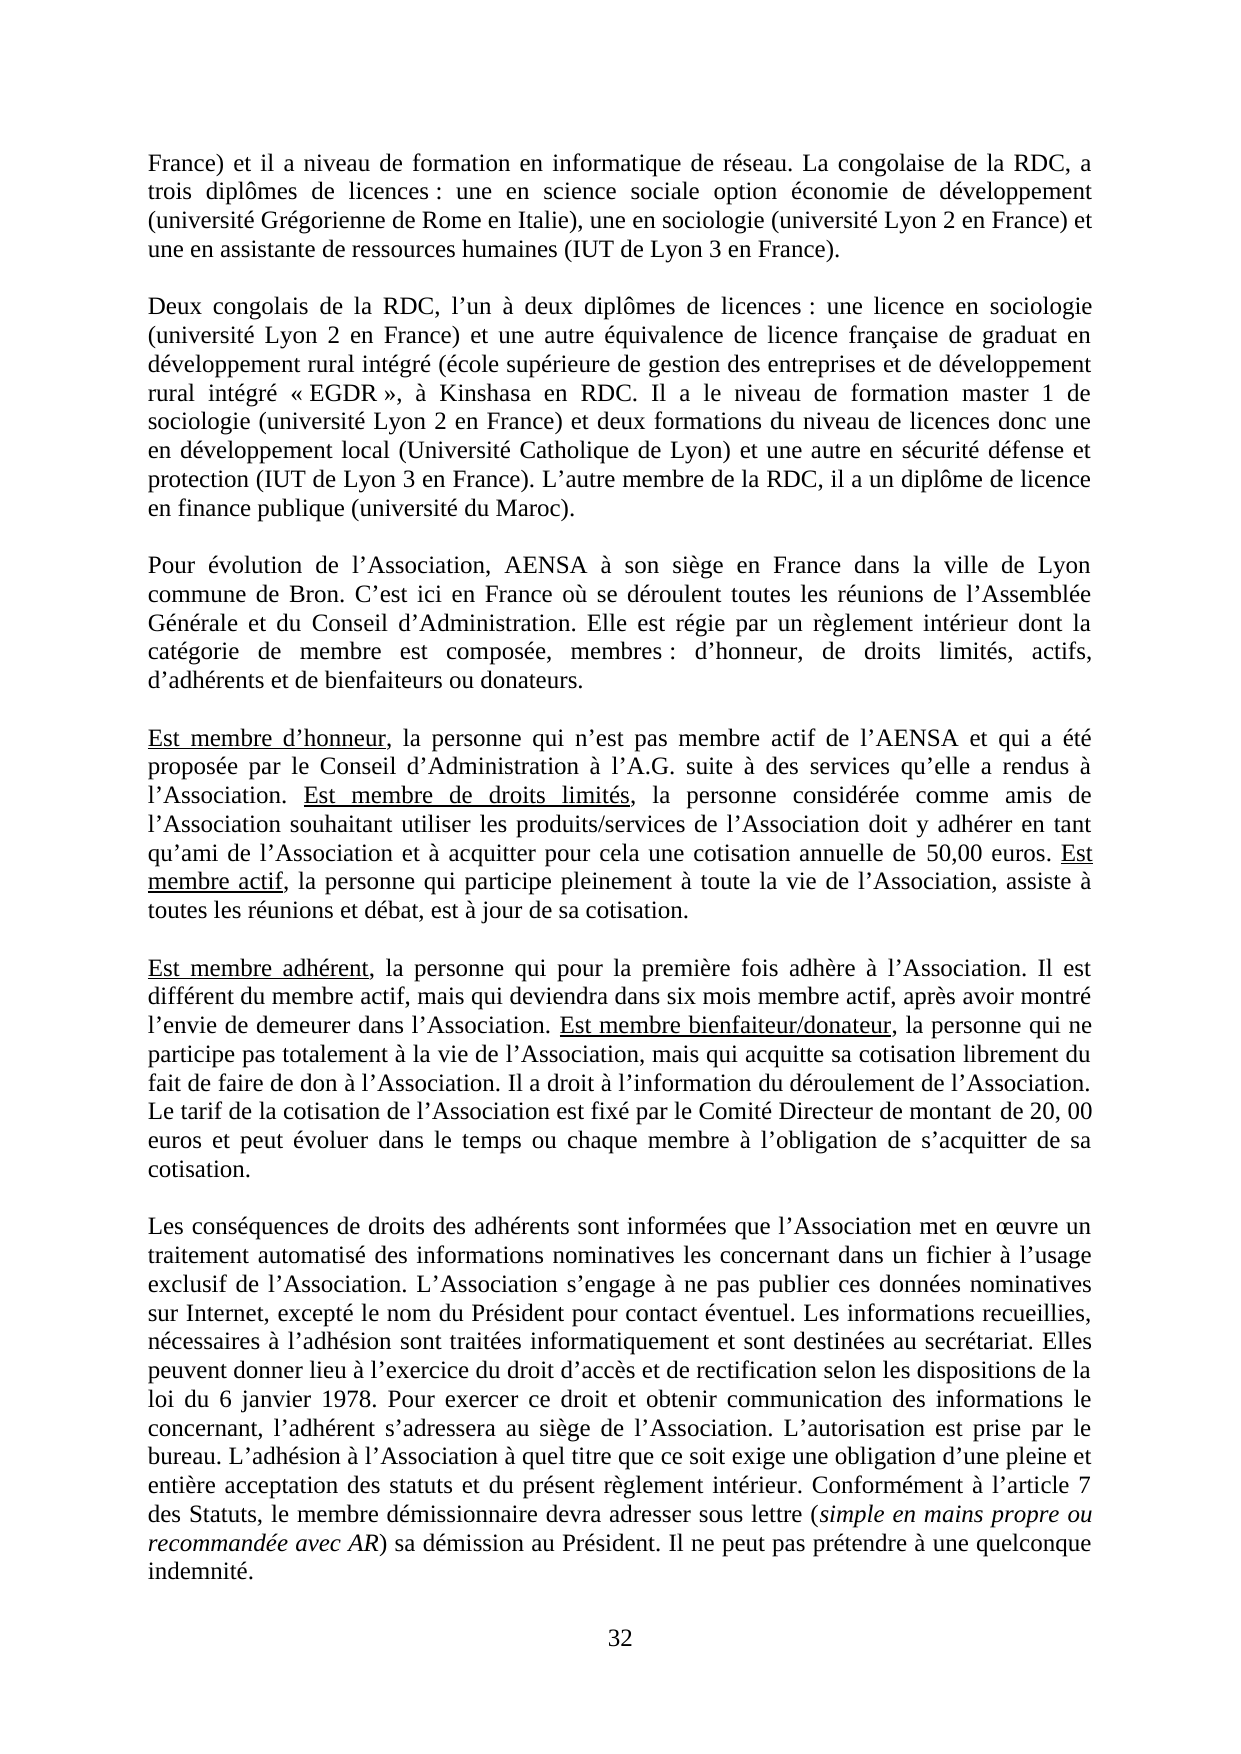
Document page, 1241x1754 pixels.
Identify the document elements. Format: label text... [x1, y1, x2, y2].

text Deux congolais de la RDC, l’un à deux diplômes de licences : une licence en sociologie (université Lyon 2 en France) et une autre équivalence de licence française de graduat en développement rural intégré (école supérieure de gestion des entreprises et de développement rural intégré « EGDR », à Kinshasa en RDC. Il a le niveau de formation master 1 de sociologie (université Lyon 2 en France) et deux formations du niveau de licences donc une en développement local (Université Catholique de Lyon) et une autre en sécurité défense et protection (IUT de Lyon 3 en France). L’autre membre de la RDC, il a un diplôme de licence en finance publique (université du Maroc). [148, 291, 1093, 521]
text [148, 148, 1093, 263]
text Est membre d’honneur, la personne qui n’est pas membre actif de l’AENSA et qui a été proposée par le Conseil d’Administration à l’A.G. suite à des services qu’elle a rendus à l’Association. Est membre de droits limités, la personne considérée comme amis de l’Association souhaitant utiliser les produits/services de l’Association doit y adhérer en tant qu’ami de l’Association et à acquitter pour cela une cotisation annuelle de 50,00 euros. Est membre actif, la personne qui participe pleinement à toute la vie de l’Association, assiste à toutes les réunions et débat, est à jour de sa cotisation. [148, 723, 1093, 924]
text Est membre adhérent, la personne qui pour la première fois adhère à l’Association. Il est différent du membre actif, mais qui deviendra dans six mois membre actif, après avoir montré l’envie de demeurer dans l’Association. Est membre bienfaiteur/donateur, la personne qui ne participe pas totalement à la vie de l’Association, mais qui acquitte sa cotisation librement du fait de faire de don à l’Association. Il a droit à l’information du déroulement de l’Association. Le tarif de la cotisation de l’Association est fixé par le Comité Directeur de montant de 20, 00 euros et peut évoluer dans le temps ou chaque membre à l’obligation de s’acquitter de sa cotisation. [148, 953, 1093, 1183]
text Pour évolution de l’Association, AENSA à son siège en France dans la ville de Lyon commune de Bron. C’est ici en France où se déroulent toutes les réunions de l’Assemblée Générale et du Conseil d’Administration. Elle est régie par un règlement intérieur dont la catégorie de membre est composée, membres : d’honneur, de droits limités, actifs, d’adhérents et de bienfaiteurs ou donateurs. [148, 550, 1093, 694]
text Les conséquences de droits des adhérents sont informées que l’Association met en œuvre un traitement automatisé des informations nominatives les concernant dans un fichier à l’usage exclusif de l’Association. L’Association s’engage à ne pas publier ces données nominatives sur Internet, excepté le nom du Président pour contact éventuel. Les informations recueillies, nécessaires à l’adhésion sont traitées informatiquement et sont destinées au secrétariat. Elles peuvent donner lieu à l’exercice du droit d’accès et de rectification selon les dispositions de la loi du 6 janvier 1978. Pour exercer ce droit et obtenir communication des informations le concernant, l’adhérent s’adressera au siège de l’Association. L’autorisation est prise par le bureau. L’adhésion à l’Association à quel titre que ce soit exige une obligation d’une pleine et entière acceptation des statuts et du présent règlement intérieur. Conformément à l’article 7 des Statuts, le membre démissionnaire devra adresser sous lettre (simple en mains propre ou recommandée avec AR) sa démission au Président. Il ne peut pas prétendre à une quelconque indemnité. [148, 1211, 1093, 1585]
